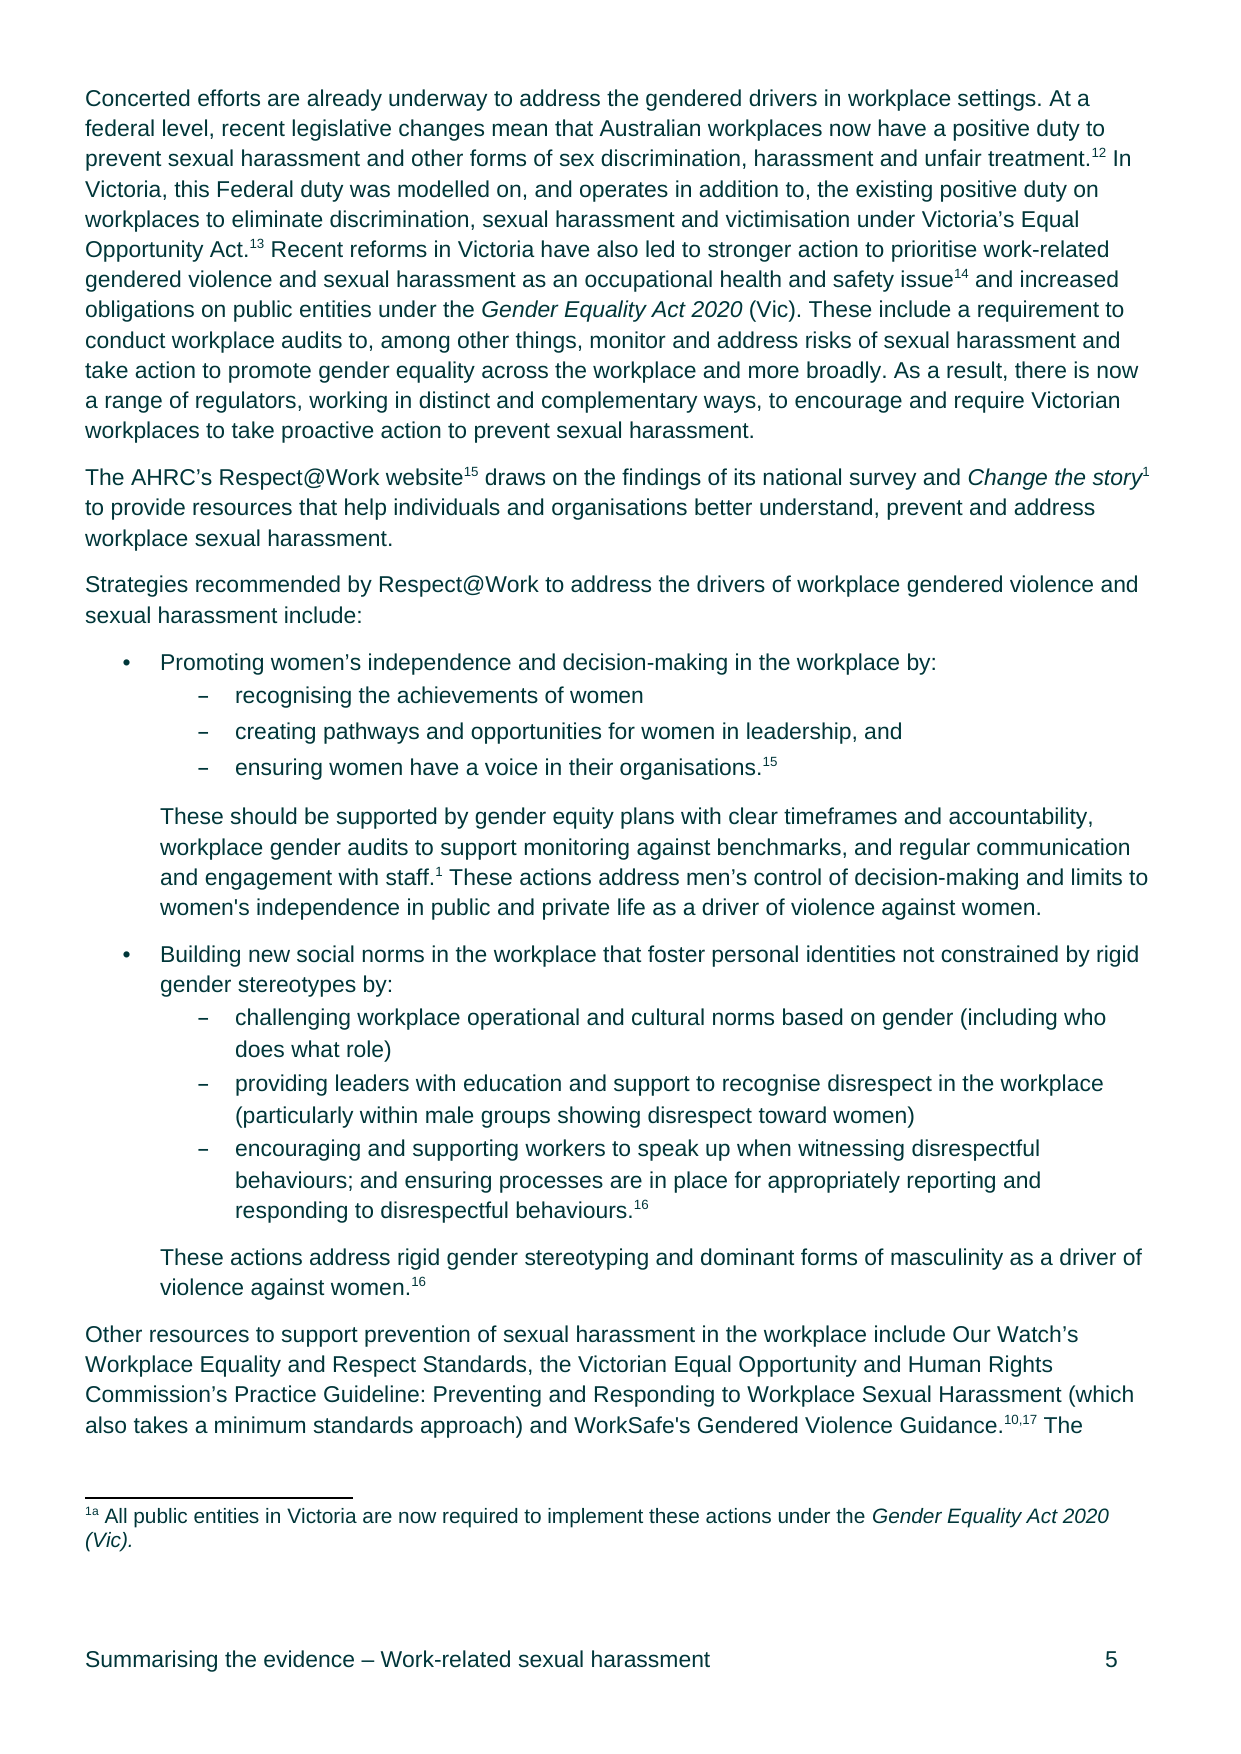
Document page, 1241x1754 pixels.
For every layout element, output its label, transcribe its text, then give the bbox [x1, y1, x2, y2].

list challenging workplace operational and cultural norms based on gender (including who does what role) [197, 1001, 1155, 1063]
list ensuring women have a voice in their organisations.15 [197, 751, 1155, 782]
text These should be supported by gender equity plans with clear timeframes and accountability, workplace gender audits to support monitoring against benchmarks, and regular communication and engagement with staff. These actions address men’s control of decision-making and limits to women's independence in public and private life as a driver of violence against women. [160, 803, 1155, 920]
list providing leaders with education and support to recognise disrespect in the workplace (particularly within male groups showing disrespect toward women) [197, 1066, 1155, 1128]
text These actions address rigid gender stereotyping and dominant forms of masculinity as a driver of violence against women.16 [160, 1244, 1155, 1301]
list encouraging and supporting workers to speak up when witnessing disrespectful behaviours; and ensuring processes are in place for appropriately reporting and responding to disrespectful behaviours.16 [197, 1132, 1155, 1223]
list Building new social norms in the workplace that foster personal identities not constrained by rigid gender stereotypes by: [122, 941, 1155, 997]
text The AHRC’s Respect@Work website15 draws on the findings of its national survey and Change the story1 to provide resources that help individuals and organisations better understand, prevent and address workplace sexual harassment. [85, 464, 1155, 551]
text Strategies recommended by Respect@Work to address the drivers of workplace gendered violence and sexual harassment include: [85, 571, 1155, 628]
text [85, 1321, 1155, 1438]
text Concerted efforts are already underway to address the gendered drivers in workplace settings. At a federal level, recent legislative changes mean that Australian workplaces now have a positive duty to prevent sexual harassment and other forms of sex discrimination, harassment and unfair treatment.12 In Victoria, this Federal duty was modelled on, and operates in addition to, the existing positive duty on workplaces to eliminate discrimination, sexual harassment and victimisation under Victoria’s Equal Opportunity Act.13 Recent reforms in Victoria have also led to stronger action to prioritise work-related gendered violence and sexual harassment as an occupational health and safety issue14 and increased obligations on public entities under the Gender Equality Act 2020 (Vic). These include a requirement to conduct workplace audits to, among other things, monitor and address risks of sexual harassment and take action to promote gender equality across the workplace and more broadly. As a result, there is now a range of regulators, working in distinct and complementary ways, to encourage and require Victorian workplaces to take proactive action to prevent sexual harassment. [85, 85, 1155, 444]
list Promoting women’s independence and decision-making in the workplace by: [122, 648, 1155, 675]
list recognising the achievements of women [197, 679, 1155, 710]
list creating pathways and opportunities for women in leadership, and [197, 715, 1155, 746]
